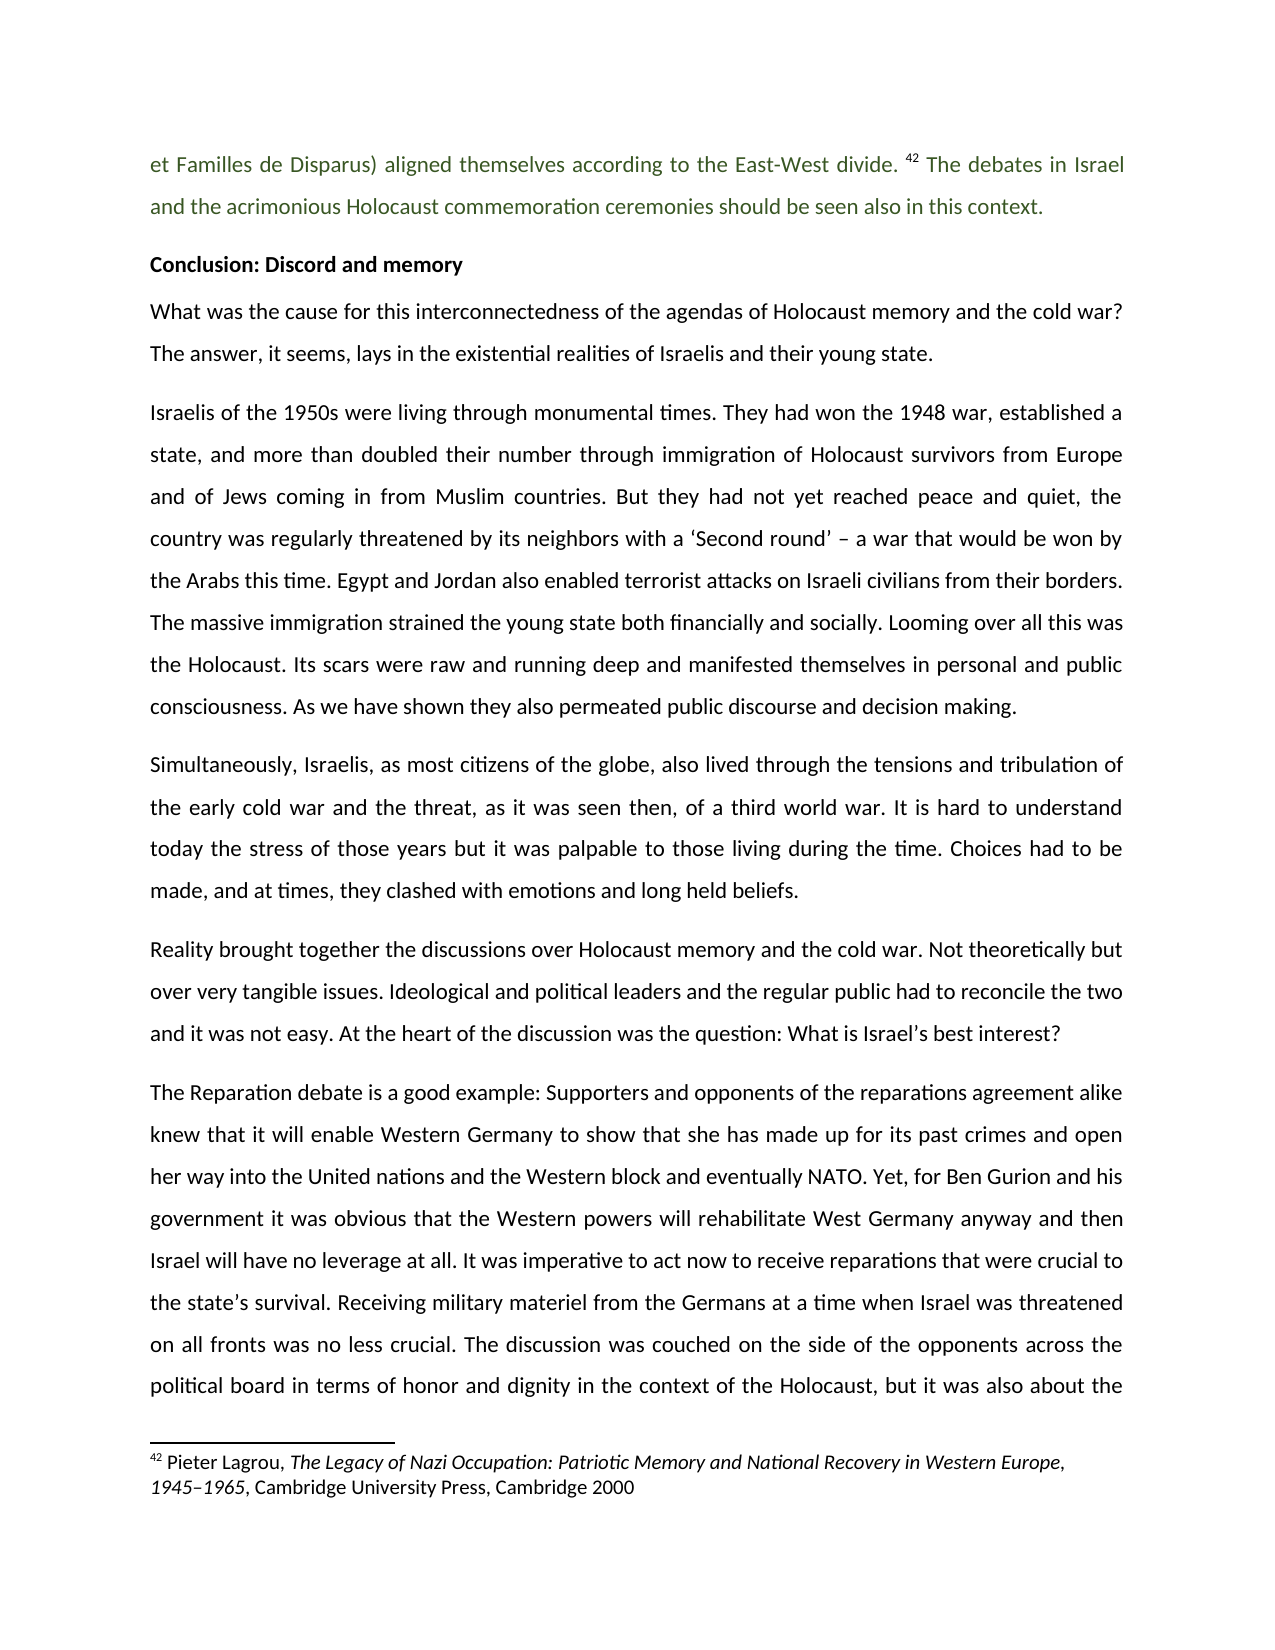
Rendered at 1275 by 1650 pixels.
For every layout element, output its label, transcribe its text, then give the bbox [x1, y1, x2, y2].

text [150, 1078, 1125, 1400]
text Simultaneously, Israelis, as most citizens of the globe, also lived through the tensions and tribulation of the early cold war and the threat, as it was seen then, of a third world war. It is hard to understand today the stress of those years but it was palpable to those living during the time. Choices had to be made, and at times, they clashed with emotions and long held beliefs. [150, 751, 1125, 904]
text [150, 150, 1125, 220]
text What was the cause for this interconnectedness of the agendas of Holocaust memory and the cold war? The answer, it seems, lays in the existential realities of Israelis and their young state. [150, 297, 1125, 367]
text Reality brought together the discussions over Holocaust memory and the cold war. Not theoretically but over very tangible issues. Ideological and political leaders and the regular public had to reconcile the two and it was not easy. At the heart of the discussion was the question: What is Israel’s best interest? [150, 935, 1125, 1047]
text Conclusion: Discord and memory [150, 251, 1125, 279]
text Israelis of the 1950s were living through monumental times. They had won the 1948 war, established a state, and more than doubled their number through immigration of Holocaust survivors from Europe and of Jews coming in from Muslim countries. But they had not yet reached peace and quiet, the country was regularly threatened by its neighbors with a ‘Second round’ – a war that would be won by the Arabs this time. Egypt and Jordan also enabled terrorist attacks on Israeli civilians from their borders. The massive immigration strained the young state both financially and socially. Looming over all this was the Holocaust. Its scars were raw and running deep and manifested themselves in personal and public consciousness. As we have shown they also permeated public discourse and decision making. [150, 398, 1125, 720]
